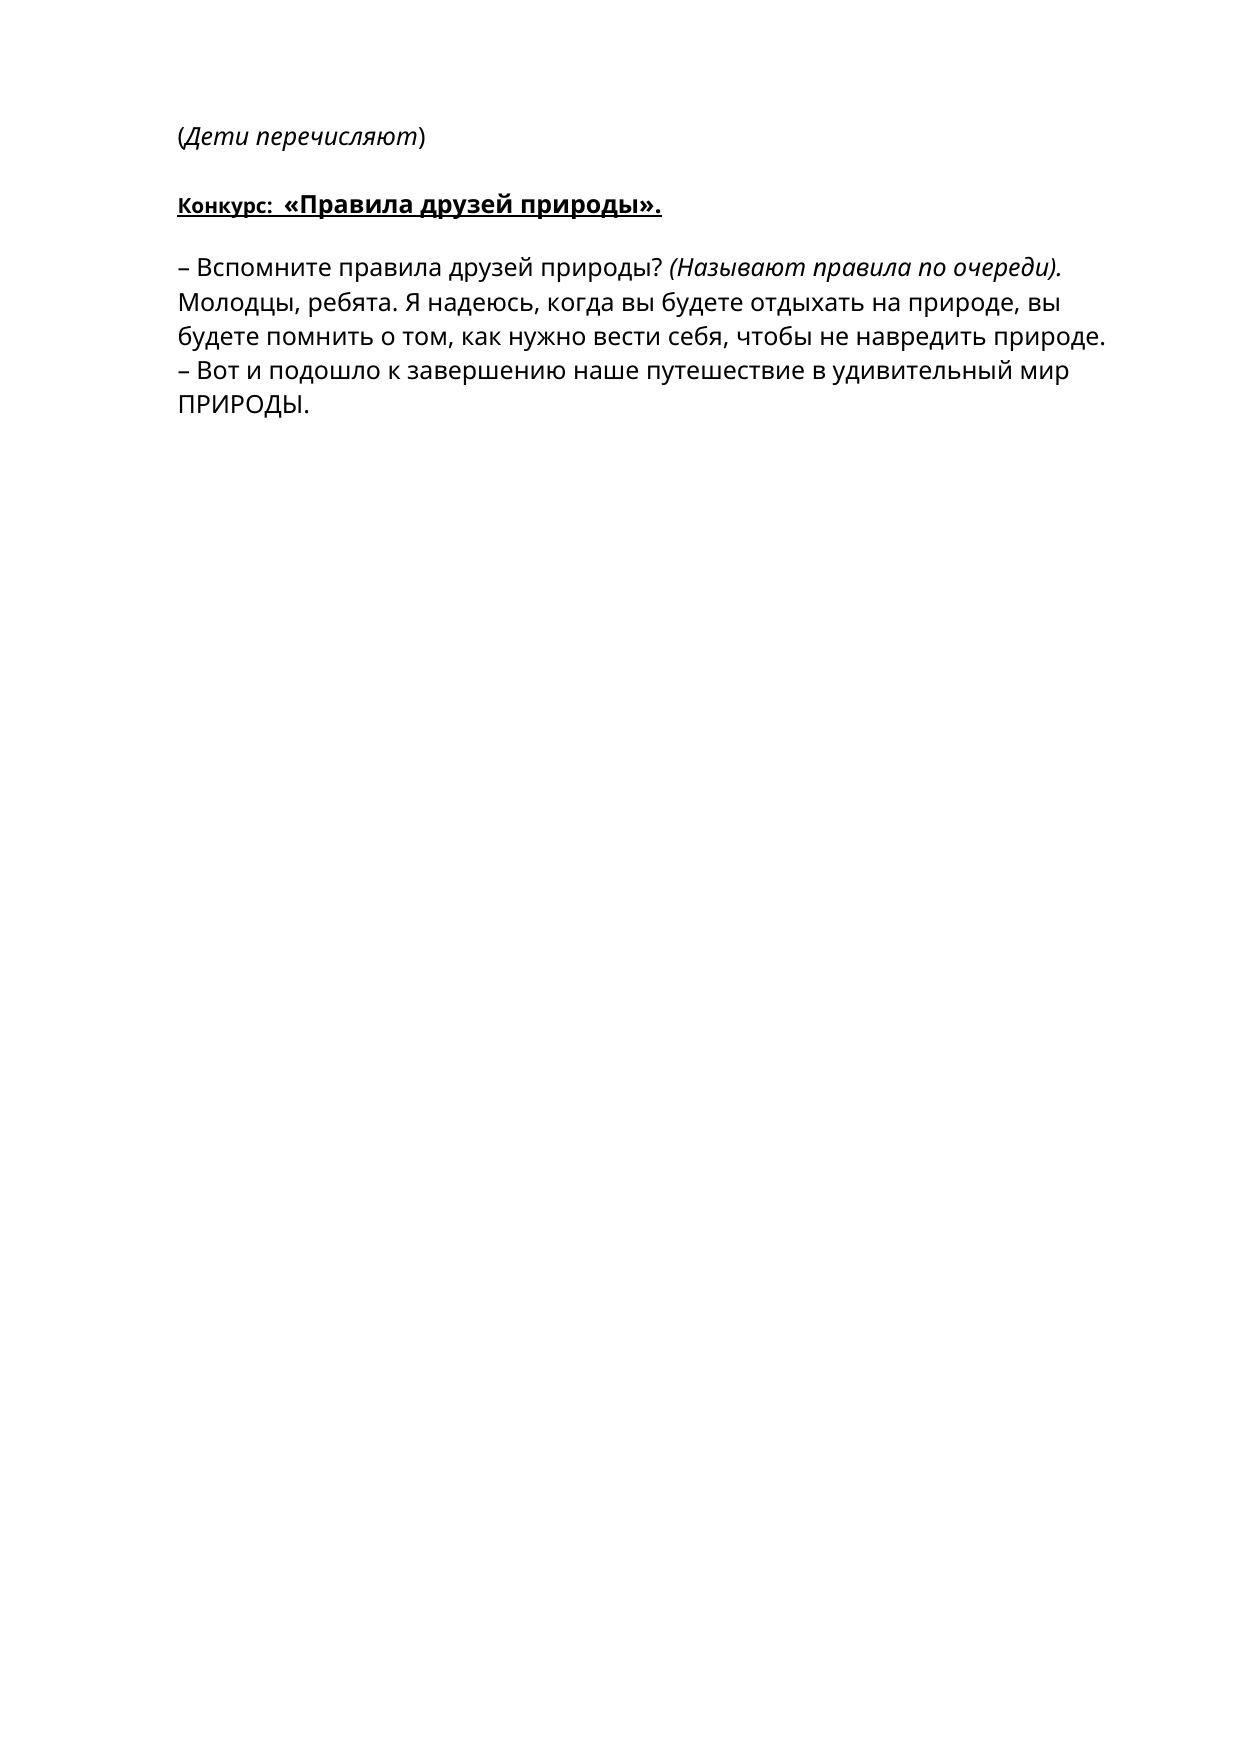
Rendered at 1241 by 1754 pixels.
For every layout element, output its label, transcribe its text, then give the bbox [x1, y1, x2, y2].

text Молодцы, ребята. Я надеюсь, когда вы будете отдыхать на природе, вы будете помнить о том, как нужно вести себя, чтобы не навредить природе. [177, 284, 1137, 352]
text Конкурс: «Правила друзей природы». [177, 186, 1137, 220]
text (Дети перечисляют) [177, 118, 1137, 152]
text – Вспомните правила друзей природы? (Называют правила по очереди). [177, 250, 1137, 284]
text – Вот и подошло к завершению наше путешествие в удивительный мир ПРИРОДЫ. [177, 352, 1137, 420]
